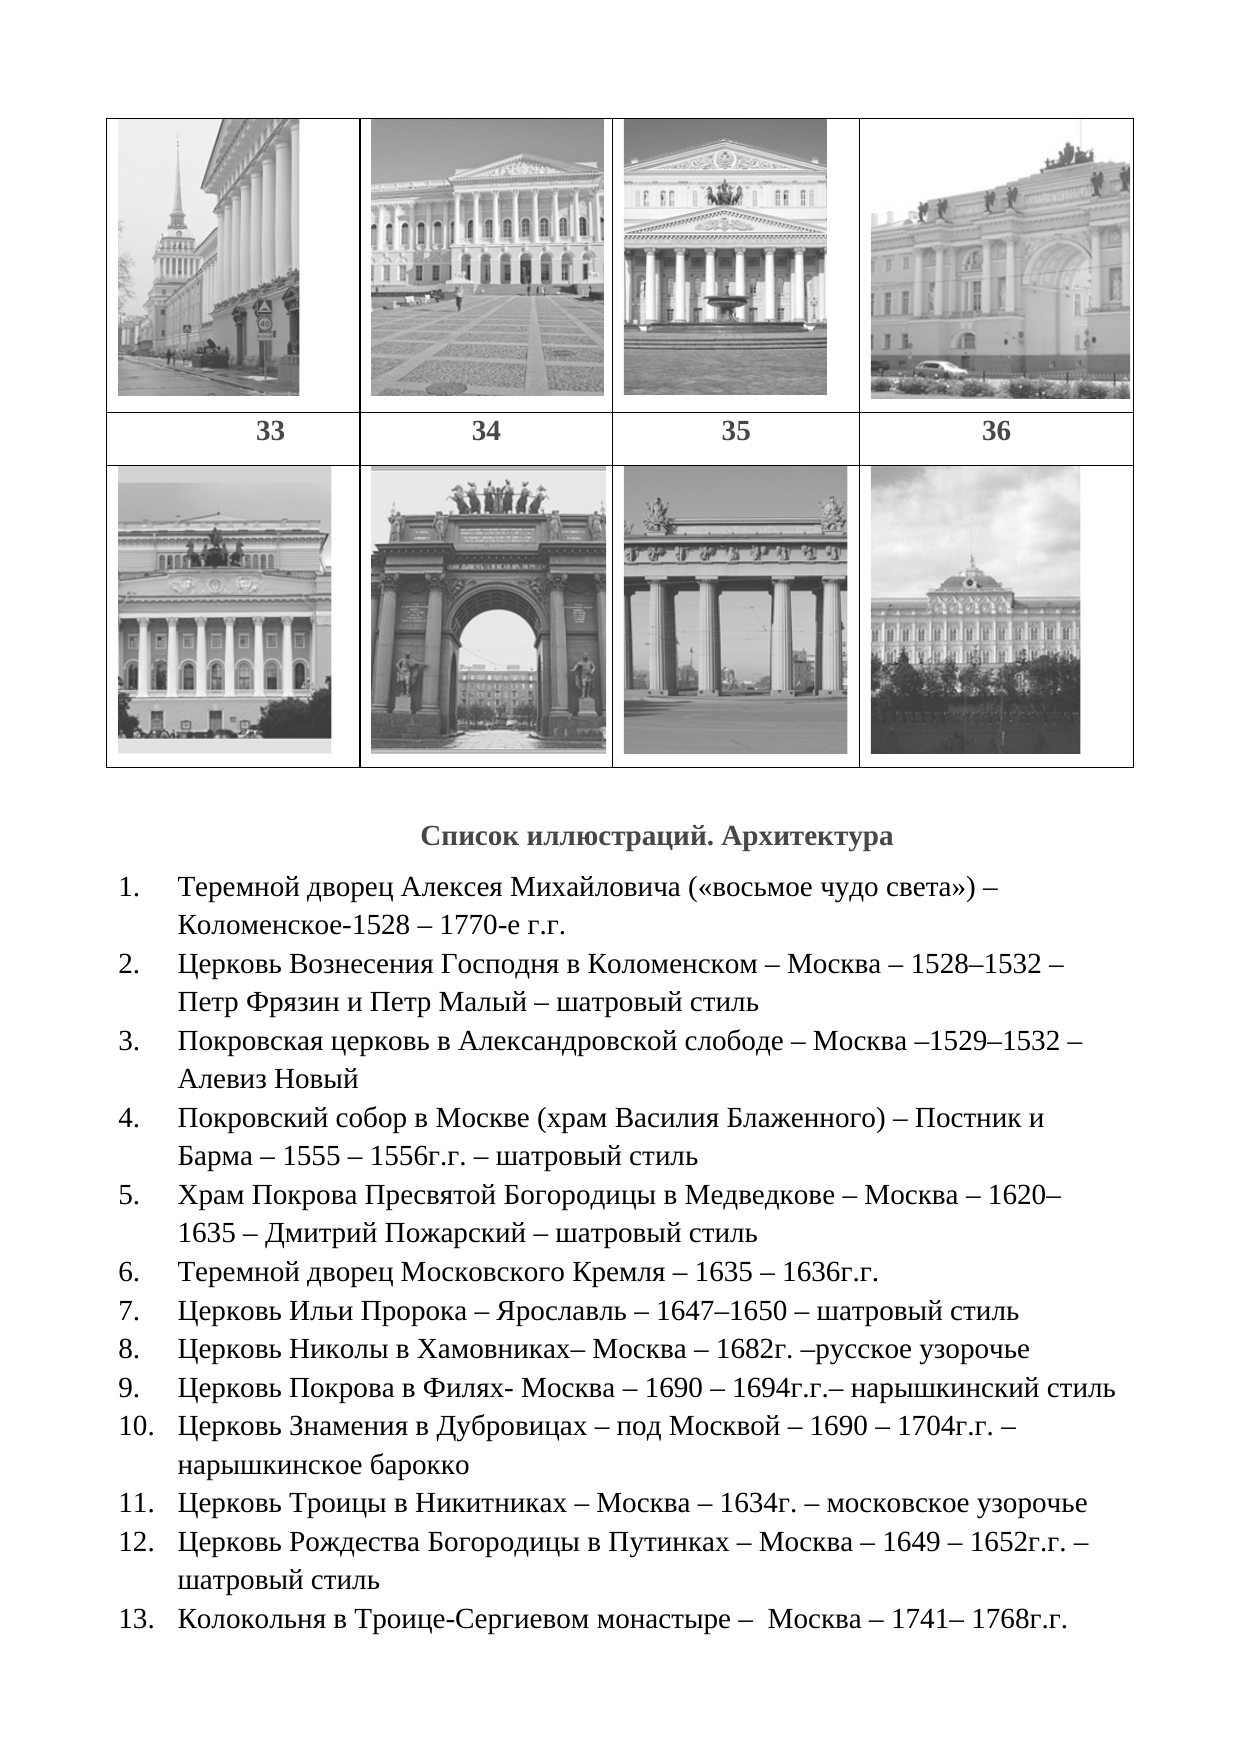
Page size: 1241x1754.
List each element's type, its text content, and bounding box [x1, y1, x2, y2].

list Церковь Троицы в Никитниках – Москва – 1634г. – московское узорочье [118, 1485, 1122, 1519]
picture [623, 466, 848, 754]
picture [623, 119, 827, 395]
picture [371, 119, 604, 396]
list Колокольня в Троице-Сергиевом монастыре – Москва – 1741– 1768г.г. [118, 1601, 1122, 1634]
list Церковь Николы в Хамовниках– Москва – 1682г. –русское узорочье [118, 1331, 1122, 1365]
text Список иллюстраций. Архитектура [118, 818, 1122, 852]
list Барма – 1555 – 1556г.г. – шатровый стиль [177, 1138, 1122, 1172]
list Церковь Вознесения Господня в Коломенском – Москва – 1528–1532 – Петр Фрязин и Петр Малый – шатровый стиль [118, 946, 1122, 1018]
picture [371, 466, 607, 754]
list Церковь Знамения в Дубровицах – под Москвой – 1690 – 1704г.г. – нарышкинское барокко [118, 1408, 1122, 1480]
table_cell [860, 466, 1133, 767]
table_cell 34 [361, 413, 612, 465]
list Церковь Рождества Богородицы в Путинках – Москва – 1649 – 1652г.г. – шатровый стиль [118, 1524, 1122, 1596]
list Теремной дворец Московского Кремля – 1635 – 1636г.г. [118, 1254, 1122, 1288]
table_cell [860, 119, 1133, 412]
table_cell 35 [613, 413, 859, 465]
picture [118, 119, 300, 396]
picture [870, 119, 1130, 399]
list Покровская церковь в Александровской слободе – Москва –1529–1532 – Алевиз Новый [118, 1023, 1122, 1095]
list Храм Покрова Пресвятой Богородицы в Медведкове – Москва – 1620– 1635 – Дмитрий Пожарский – шатровый стиль [118, 1177, 1122, 1249]
list Покровский собор в Москве (храм Василия Блаженного) – Постник и [118, 1100, 1122, 1133]
table_cell [361, 466, 612, 767]
table_cell [107, 466, 359, 767]
list Церковь Ильи Пророка – Ярославль – 1647–1650 – шатровый стиль [118, 1293, 1122, 1326]
table_cell [613, 119, 859, 412]
table_cell 33 [107, 413, 359, 465]
list Теремной дворец Алексея Михайловича («восьмое чудо света») – Коломенское-1528 – 1770-е г.г. [118, 869, 1122, 941]
list Церковь Покрова в Филях- Москва – 1690 – 1694г.г.– нарышкинский стиль [118, 1370, 1122, 1403]
table_cell 36 [860, 413, 1133, 465]
table_cell [613, 466, 859, 767]
picture [118, 466, 332, 754]
table_cell [361, 119, 612, 412]
picture [870, 466, 1081, 754]
table_cell [107, 119, 359, 412]
